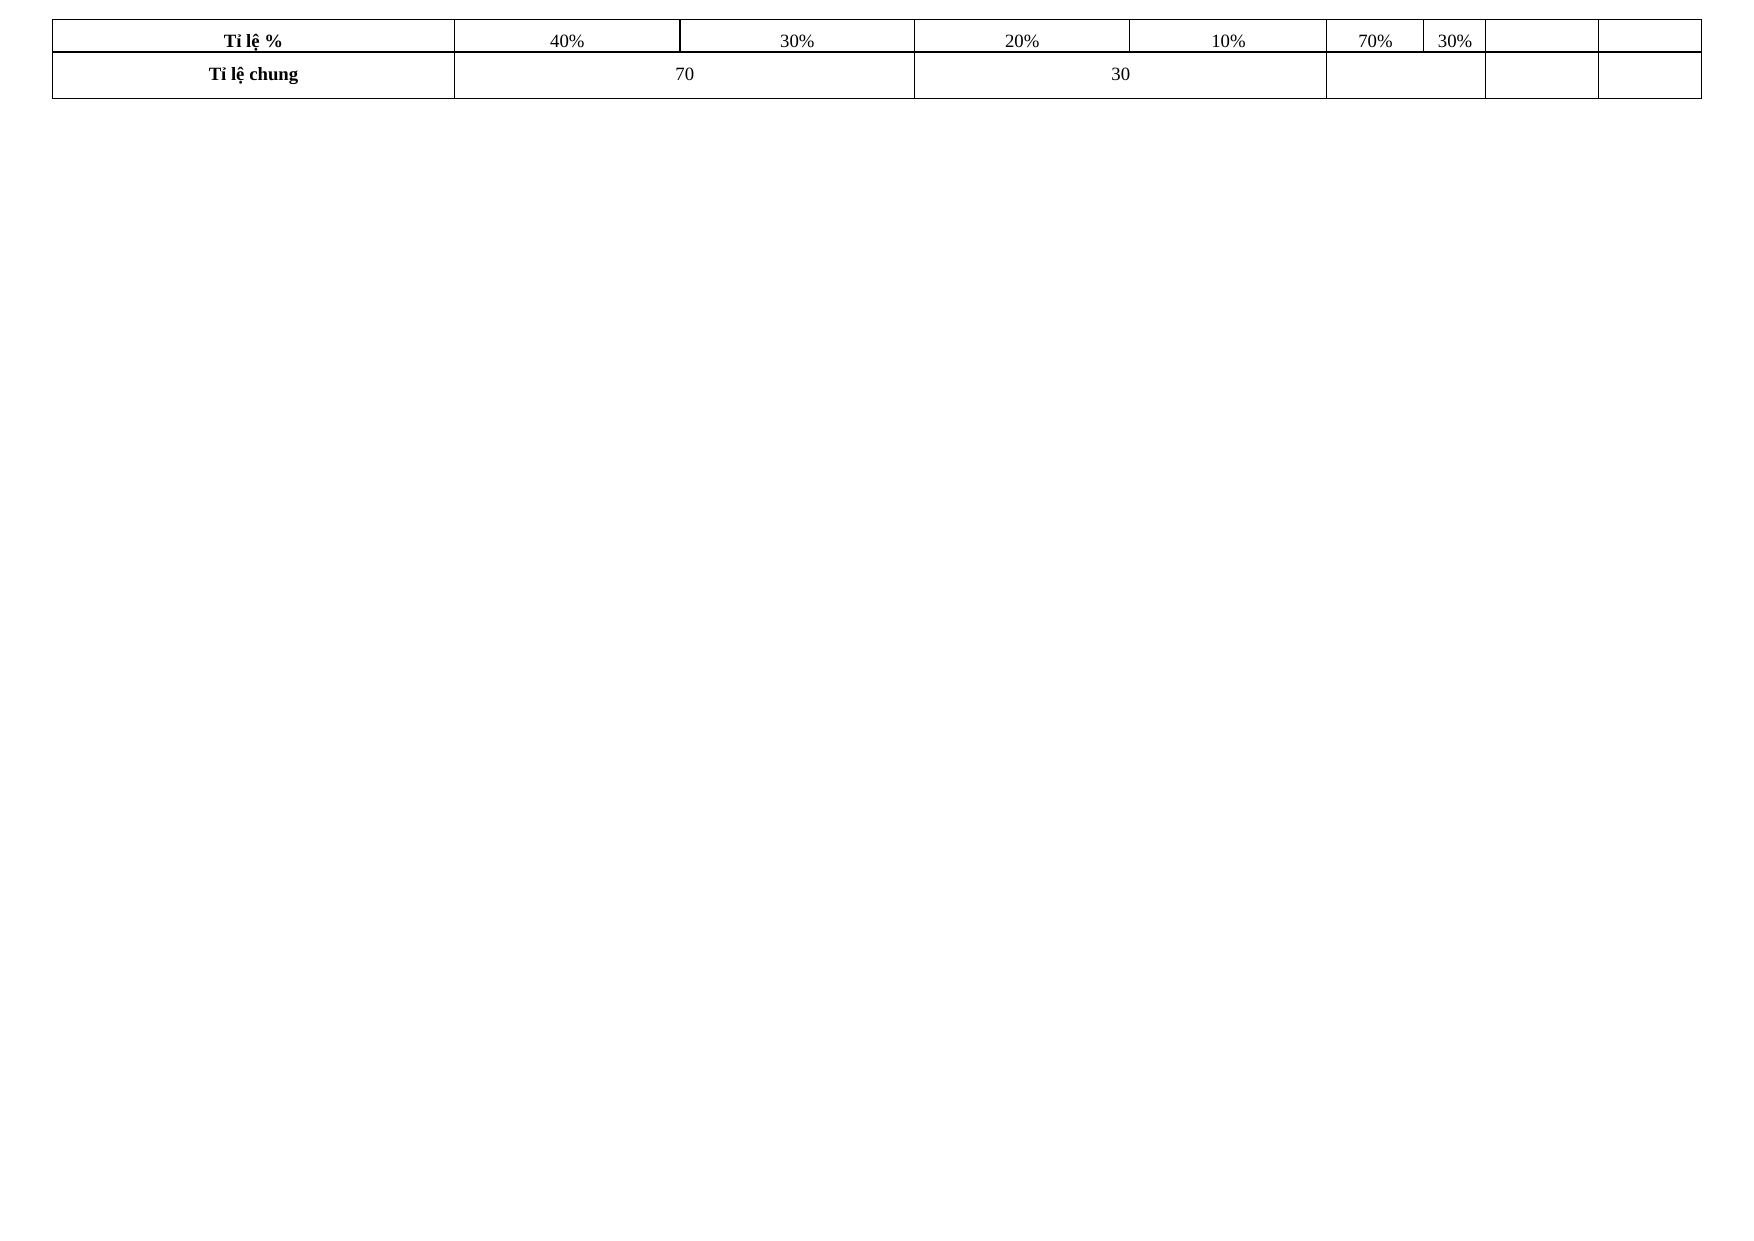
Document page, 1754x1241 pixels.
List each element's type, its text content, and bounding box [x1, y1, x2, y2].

table_cell [1327, 53, 1485, 98]
table_cell [1486, 20, 1598, 51]
table_cell 40% [455, 20, 679, 51]
table_cell 20% [915, 20, 1129, 51]
table_cell Tỉ lệ % [53, 20, 454, 51]
table_cell 70% [1327, 20, 1423, 51]
table_cell Tỉ lệ chung [53, 53, 454, 98]
table_cell [1599, 53, 1701, 98]
table_cell 30% [1424, 20, 1485, 51]
table_cell 10% [1130, 20, 1326, 51]
table_cell 30 [915, 53, 1326, 98]
table_cell [1599, 20, 1701, 51]
table_cell 30% [681, 20, 914, 51]
table_cell [1486, 53, 1598, 98]
table_cell 70 [455, 53, 914, 98]
